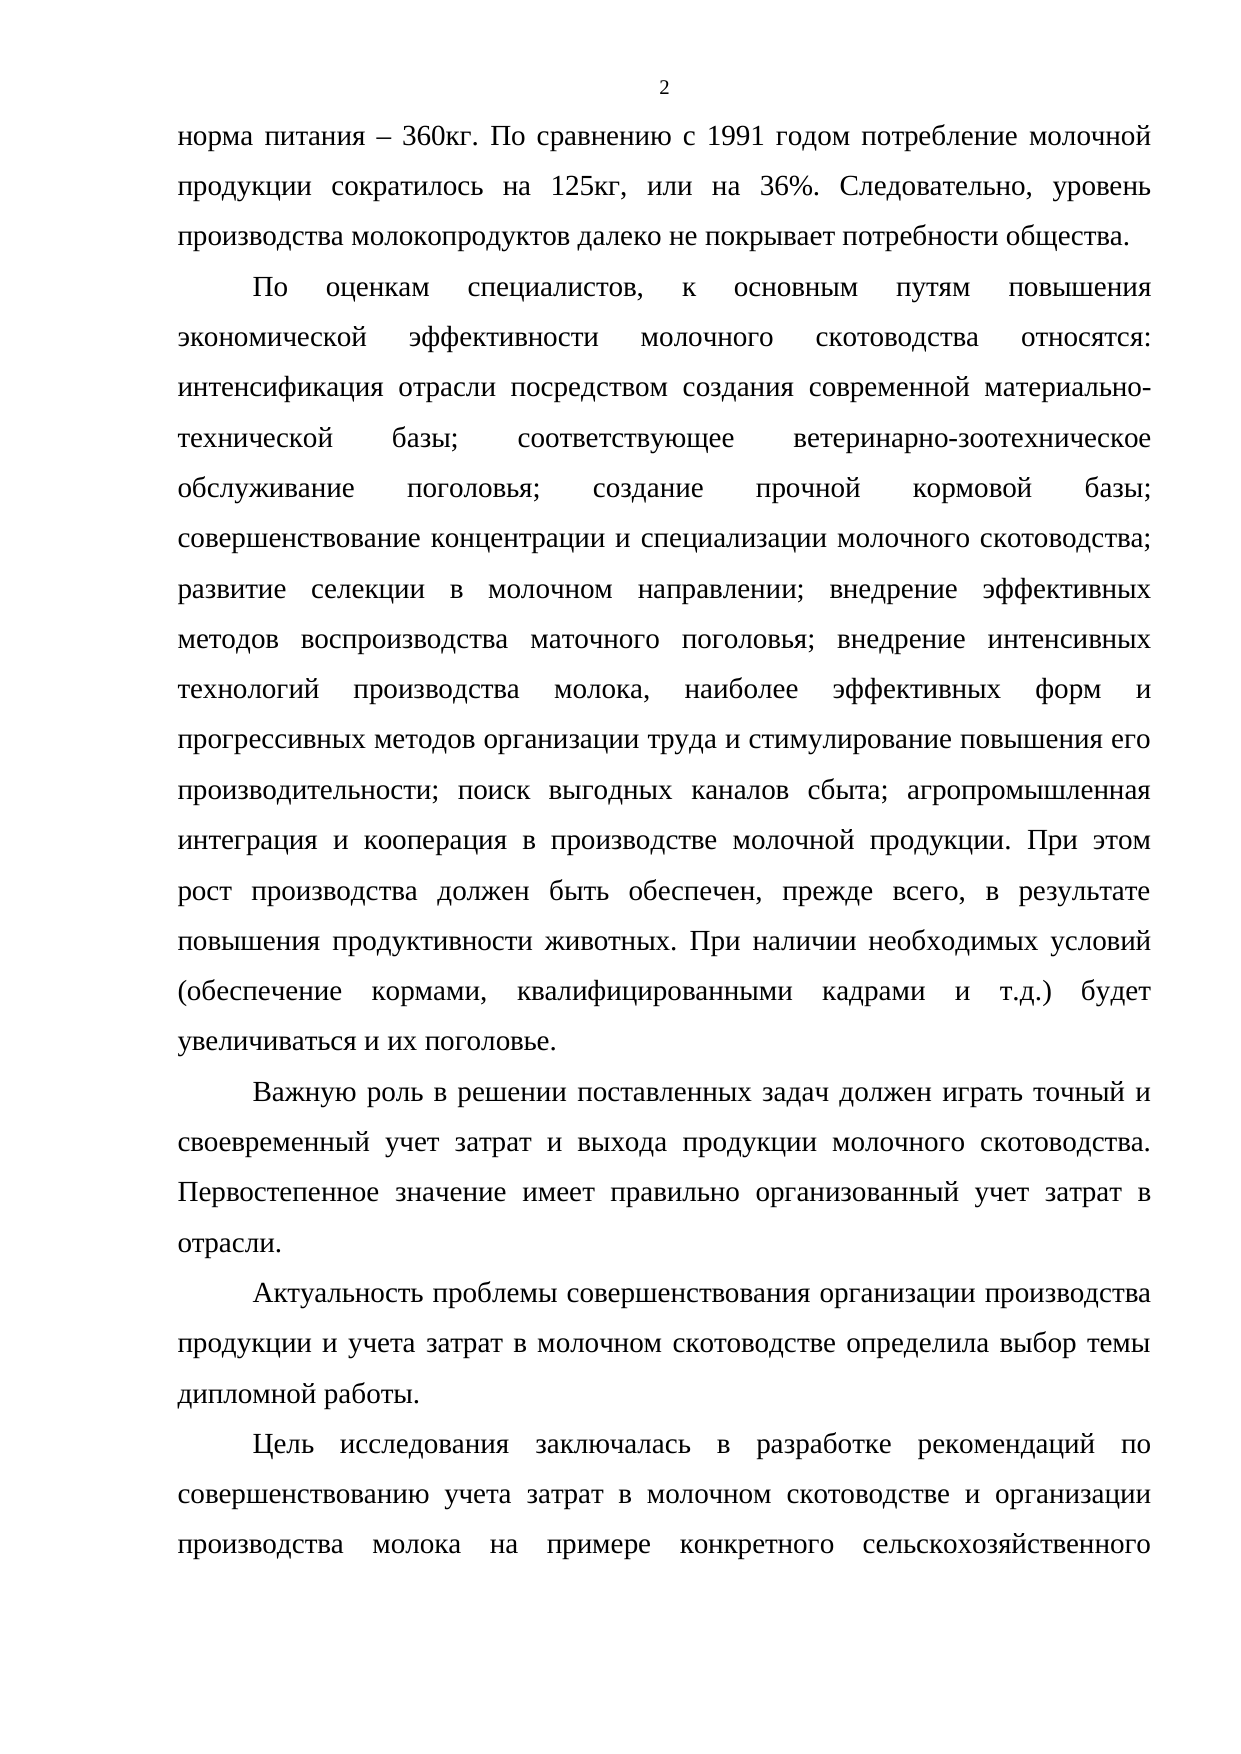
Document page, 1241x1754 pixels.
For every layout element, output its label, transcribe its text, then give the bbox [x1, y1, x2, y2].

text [177, 1426, 1152, 1560]
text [177, 118, 1152, 252]
text Актуальность проблемы совершенствования организации производства продукции и учета затрат в молочном скотоводстве определила выбор темы дипломной работы. [177, 1275, 1152, 1409]
text По оценкам специалистов, к основным путям повышения экономической эффективности молочного скотоводства относятся: интенсификация отрасли посредством создания современной материально-технической базы; соответствующее ветеринарно-зоотехническое обслуживание поголовья; создание прочной кормовой базы; совершенствование концентрации и специализации молочного скотоводства; развитие селекции в молочном направлении; внедрение эффективных методов воспроизводства маточного поголовья; внедрение интенсивных технологий производства молока, наиболее эффективных форм и прогрессивных методов организации труда и стимулирование повышения его производительности; поиск выгодных каналов сбыта; агропромышленная интеграция и кооперация в производстве молочной продукции. При этом рост производства должен быть обеспечен, прежде всего, в результате повышения продуктивности животных. При наличии необходимых условий (обеспечение кормами, квалифицированными кадрами и т.д.) будет увеличиваться и их поголовье. [177, 269, 1152, 1057]
text Важную роль в решении поставленных задач должен играть точный и своевременный учет затрат и выхода продукции молочного скотоводства. Первостепенное значение имеет правильно организованный учет затрат в отрасли. [177, 1074, 1152, 1258]
